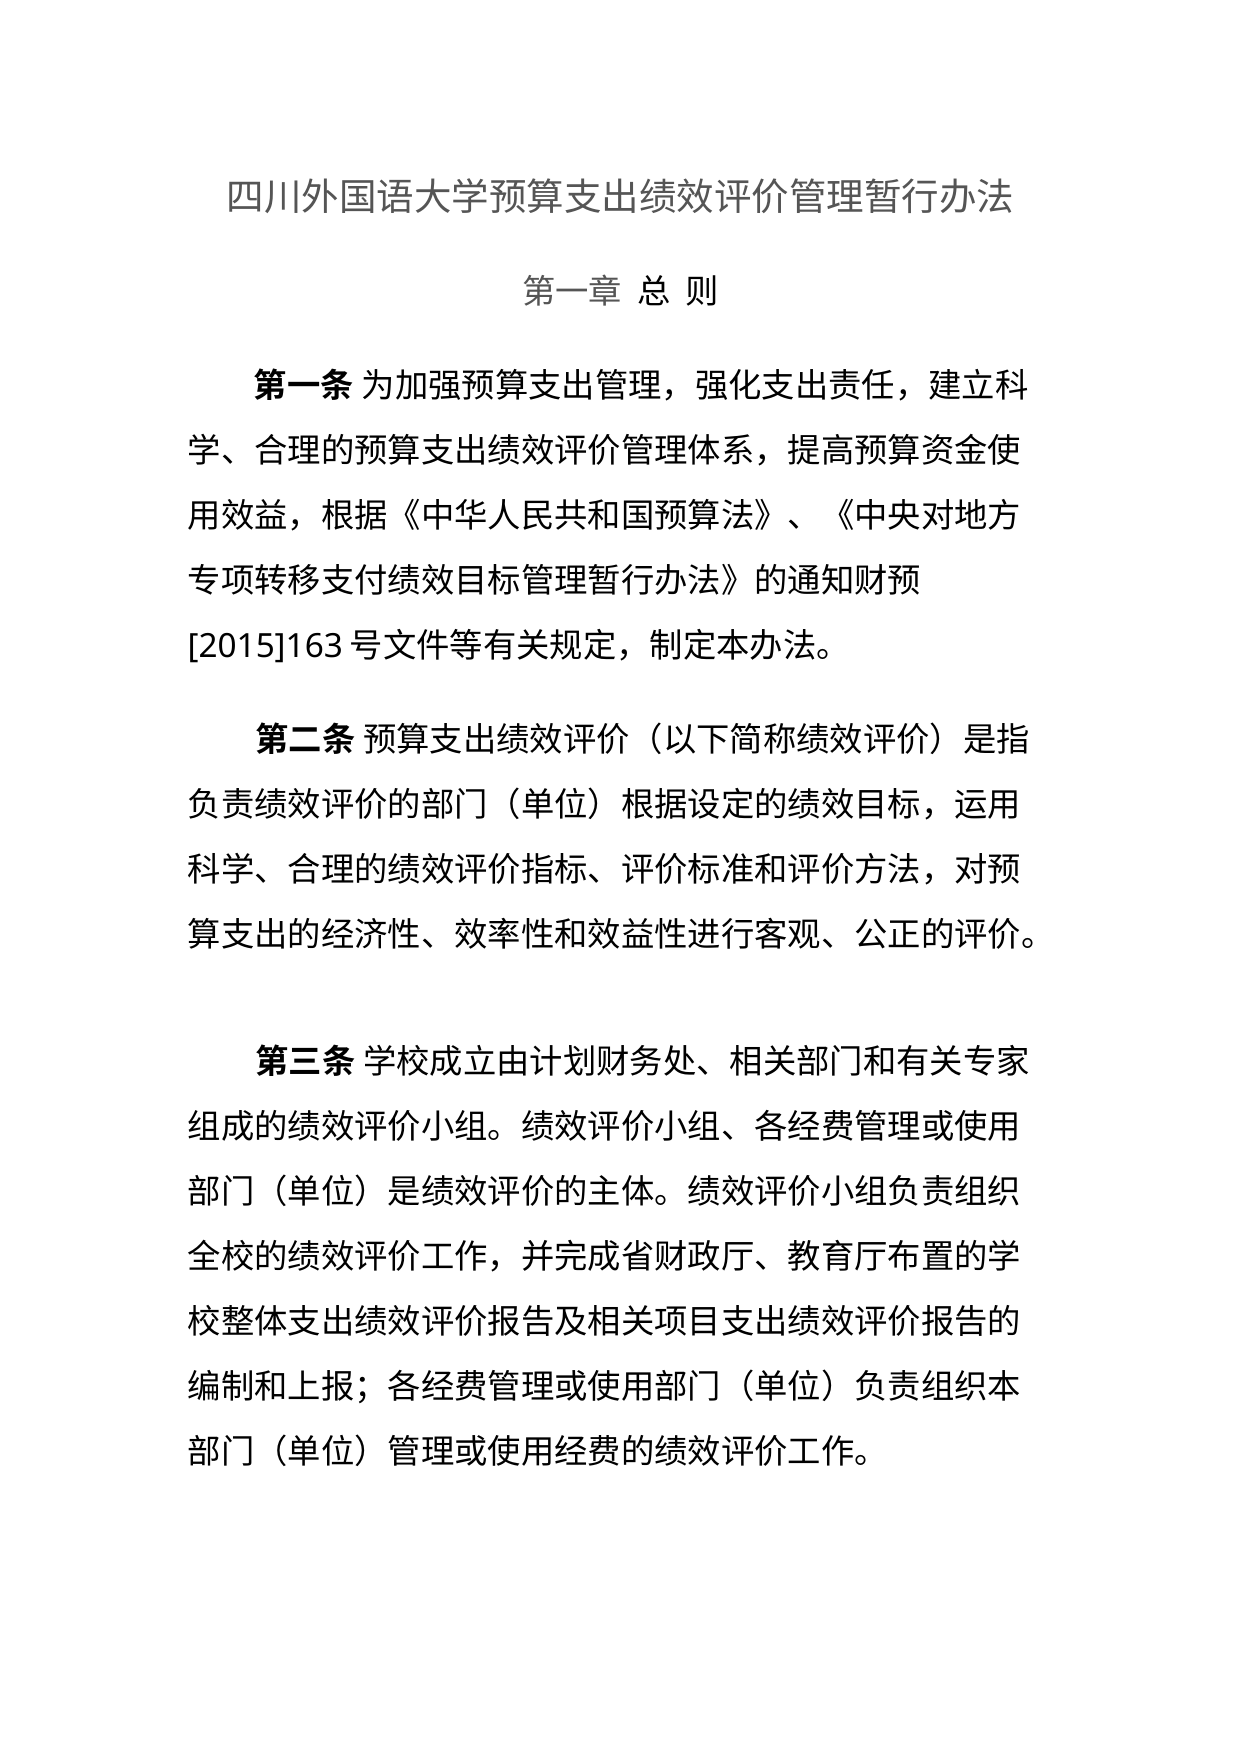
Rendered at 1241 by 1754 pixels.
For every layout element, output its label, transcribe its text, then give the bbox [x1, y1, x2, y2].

text 四川外国语大学预算支出绩效评价管理暂行办法 [187, 162, 1053, 227]
text 第二条 预算支出绩效评价（以下简称绩效评价）是指负责绩效评价的部门（单位）根据设定的绩效目标，运用科学、合理的绩效评价指标、评价标准和评价方法，对预算支出的经济性、效率性和效益性进行客观、公正的评价。 [187, 704, 1053, 997]
text 第一章 总 则 [187, 256, 1053, 321]
text 第三条 学校成立由计划财务处、相关部门和有关专家组成的绩效评价小组。绩效评价小组、各经费管理或使用部门（单位）是绩效评价的主体。绩效评价小组负责组织全校的绩效评价工作，并完成省财政厅、教育厅布置的学校整体支出绩效评价报告及相关项目支出绩效评价报告的编制和上报；各经费管理或使用部门（单位）负责组织本部门（单位）管理或使用经费的绩效评价工作。 [187, 1026, 1053, 1481]
text 第一条 为加强预算支出管理，强化支出责任，建立科学、合理的预算支出绩效评价管理体系，提高预算资金使用效益，根据《中华人民共和国预算法》、《中央对地方专项转移支付绩效目标管理暂行办法》的通知财预 [2015]163号文件等有关规定，制定本办法。 [187, 350, 1053, 675]
